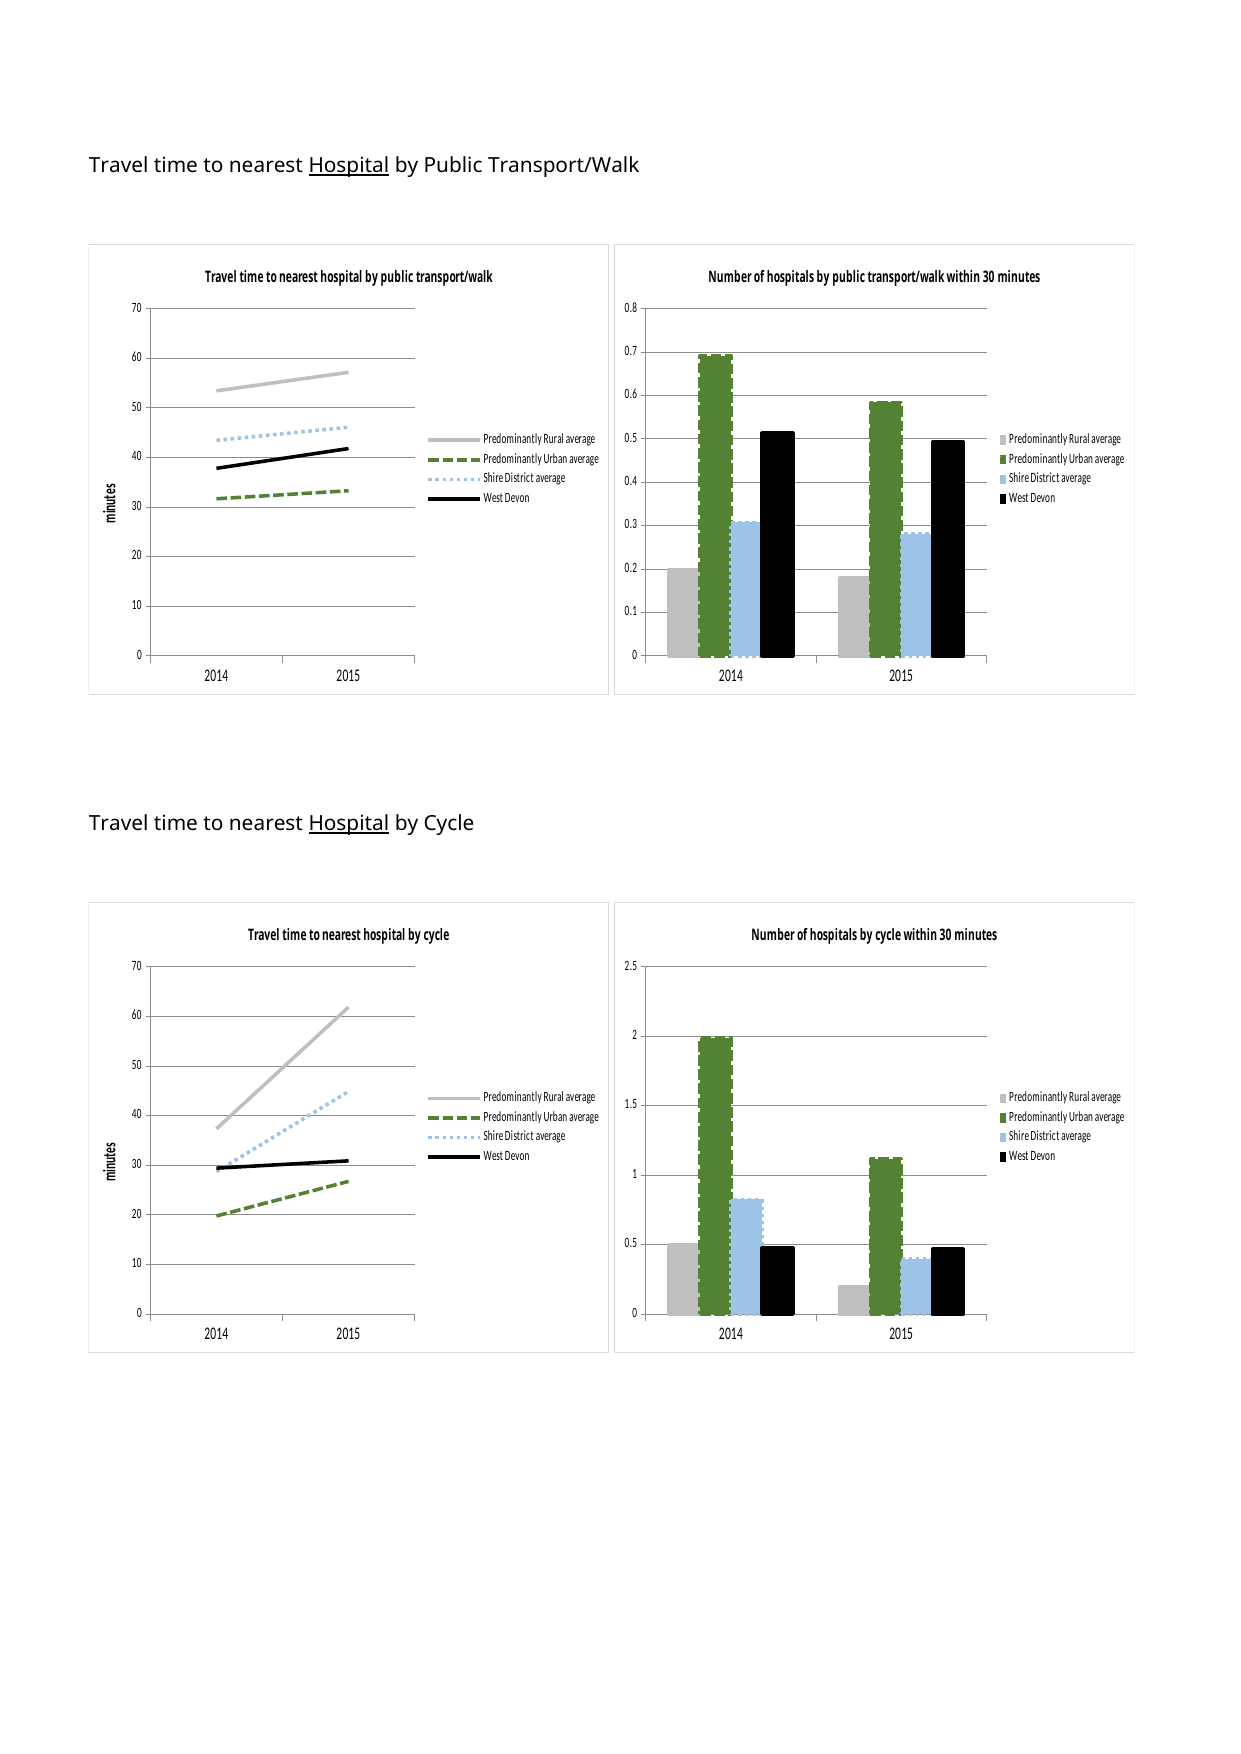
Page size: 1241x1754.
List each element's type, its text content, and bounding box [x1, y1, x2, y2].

text Travel time to nearest Hospital by Public Transport/Walk [89, 150, 1152, 178]
text Travel time to nearest Hospital by Cycle [89, 808, 1152, 836]
